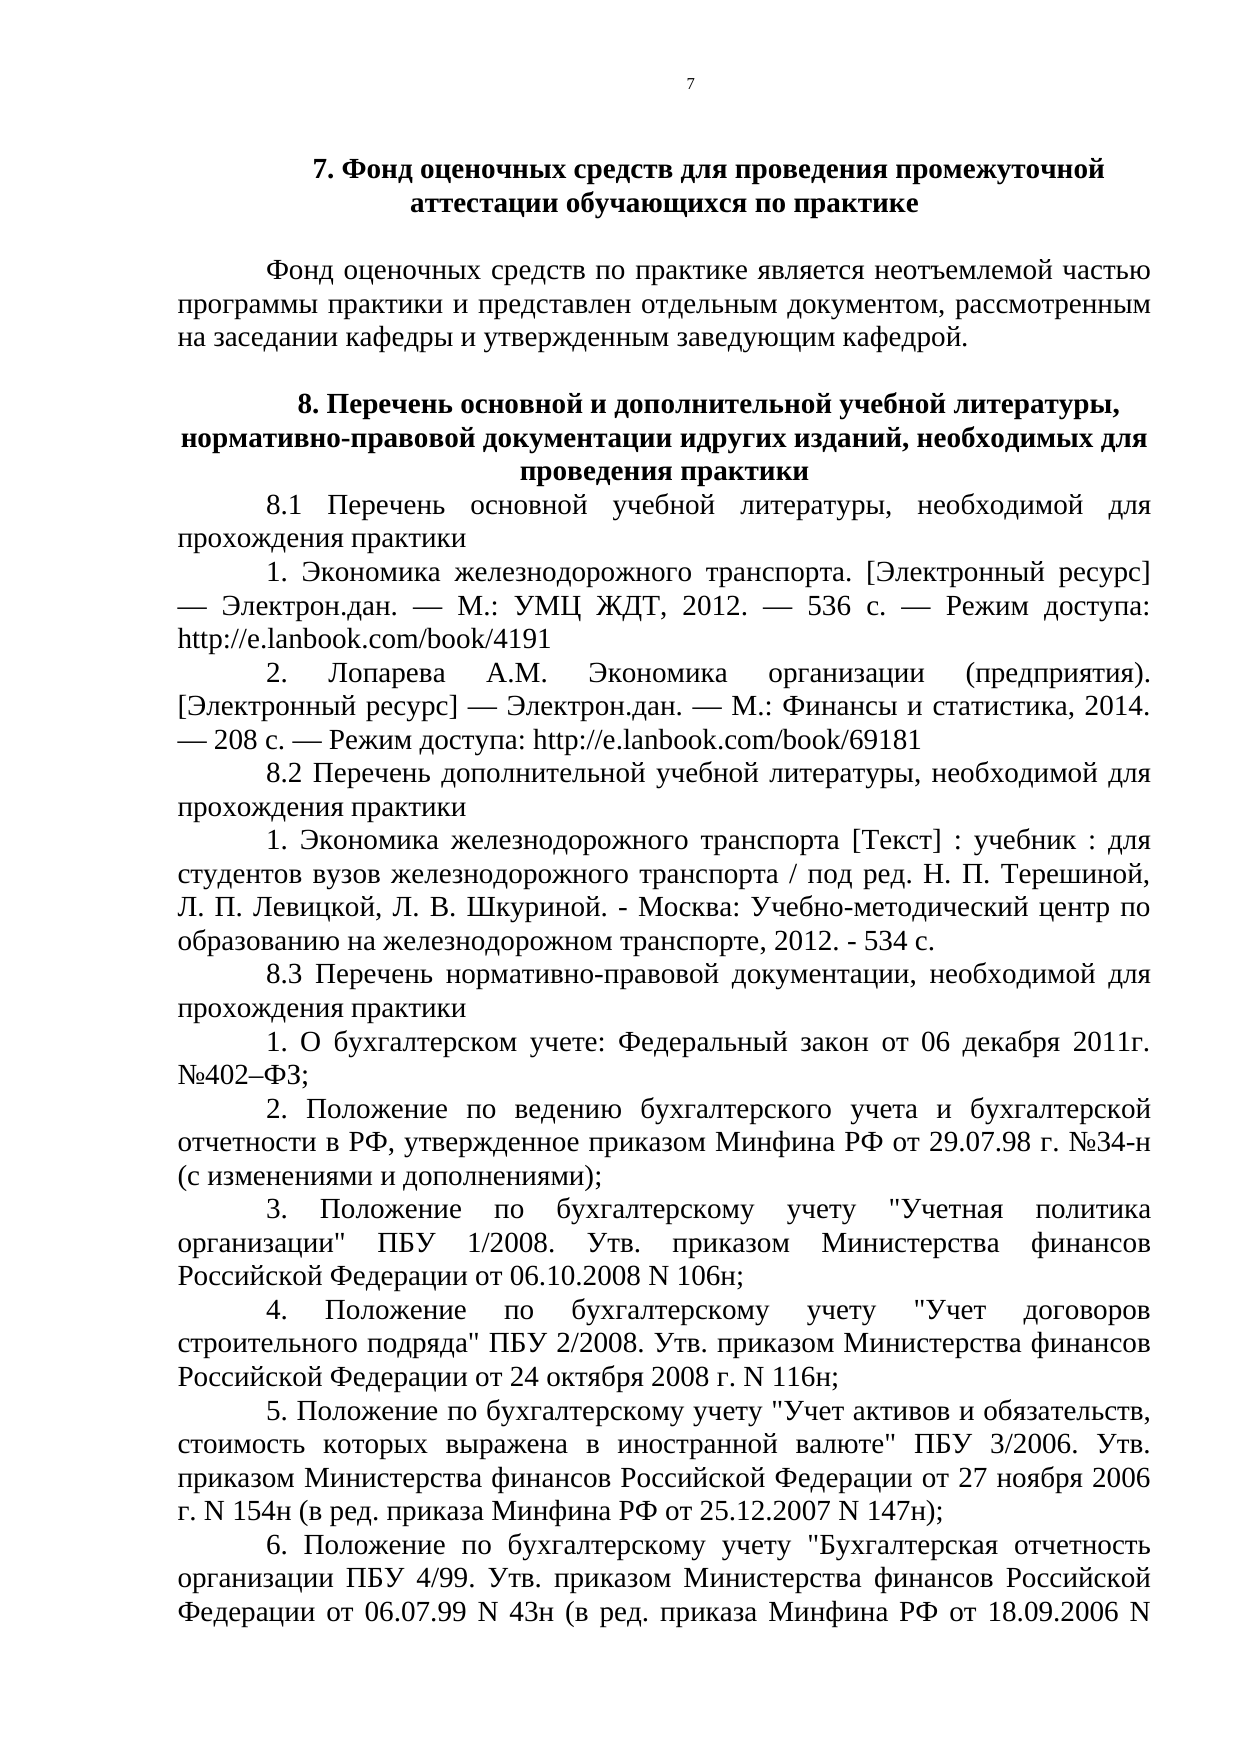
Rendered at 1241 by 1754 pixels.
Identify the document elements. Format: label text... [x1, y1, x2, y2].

text 4. Положение по бухгалтерскому учету "Учет договоров строительного подряда" ПБУ 2/2008. Утв. приказом Министерства финансов Российской Федерации от 24 октября 2008 г. N 116н; [177, 1292, 1152, 1393]
text 1. Экономика железнодорожного транспорта. [Электронный ресурс] — Электрон.дан. — М.: УМЦ ЖДТ, 2012. — 536 с. — Режим доступа: http://e.lanbook.com/book/4191 [177, 554, 1152, 655]
text 2. Лопарева А.М. Экономика организации (предприятия). [Электронный ресурс] — Электрон.дан. — М.: Финансы и статистика, 2014. — 208 с. — Режим доступа: http://e.lanbook.com/book/69181 [177, 655, 1152, 755]
text 5. Положение по бухгалтерскому учету "Учет активов и обязательств, стоимость которых выражена в иностранной валюте" ПБУ 3/2006. Утв. приказом Министерства финансов Российской Федерации от 27 ноября 2006 г. N 154н (в ред. приказа Минфина РФ от 25.12.2007 N 147н); [177, 1393, 1152, 1527]
text 1. О бухгалтерском учете: Федеральный закон от 06 декабря 2011г. №402–ФЗ; [177, 1024, 1152, 1091]
text Фонд оценочных средств по практике является неотъемлемой частью программы практики и представлен отдельным документом, рассмотренным на заседании кафедры и утвержденным заведующим кафедрой. [177, 252, 1152, 353]
text 8.2 Перечень дополнительной учебной литературы, необходимой для прохождения практики [177, 755, 1152, 822]
text 8.3 Перечень нормативно-правовой документации, необходимой для прохождения практики [177, 957, 1152, 1024]
text 8. Перечень основной и дополнительной учебной литературы, нормативно-правовой документации идругих изданий, необходимых для проведения практики [177, 386, 1152, 487]
text 7. Фонд оценочных средств для проведения промежуточной аттестации обучающихся по практике [177, 152, 1152, 219]
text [177, 1527, 1152, 1627]
text 1. Экономика железнодорожного транспорта [Текст] : учебник : для студентов вузов железнодорожного транспорта / под ред. Н. П. Терешиной, Л. П. Левицкой, Л. В. Шкуриной. - Москва: Учебно-методический центр по образованию на железнодорожном транспорте, 2012. - 534 с. [177, 822, 1152, 957]
text 3. Положение по бухгалтерскому учету "Учетная политика организации" ПБУ 1/2008. Утв. приказом Министерства финансов Российской Федерации от 06.10.2008 N 106н; [177, 1191, 1152, 1292]
text 8.1 Перечень основной учебной литературы, необходимой для прохождения практики [177, 487, 1152, 554]
text 2. Положение по ведению бухгалтерского учета и бухгалтерской отчетности в РФ, утвержденное приказом Минфина РФ от 29.07.98 г. №34-н (с изменениями и дополнениями); [177, 1091, 1152, 1191]
